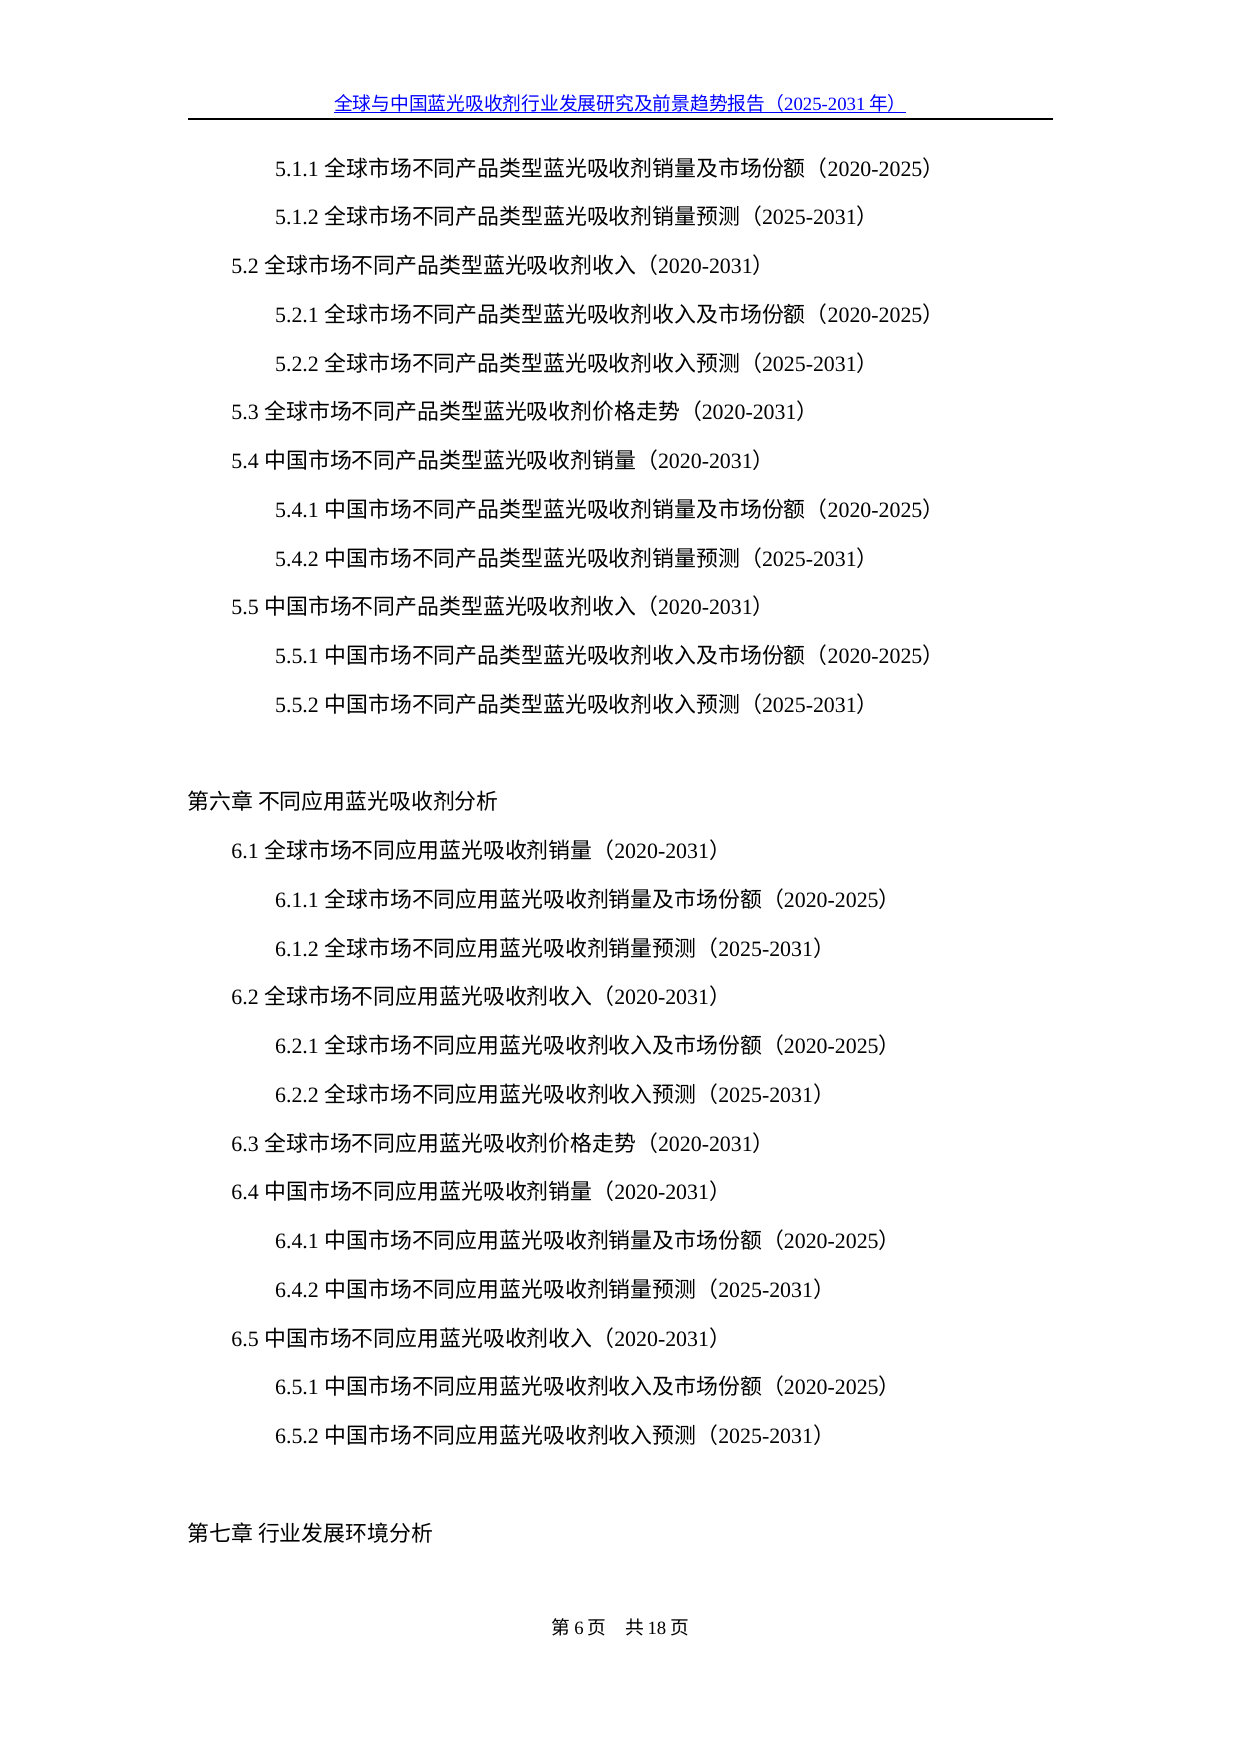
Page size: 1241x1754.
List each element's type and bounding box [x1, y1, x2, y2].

text [187, 150, 1053, 1548]
